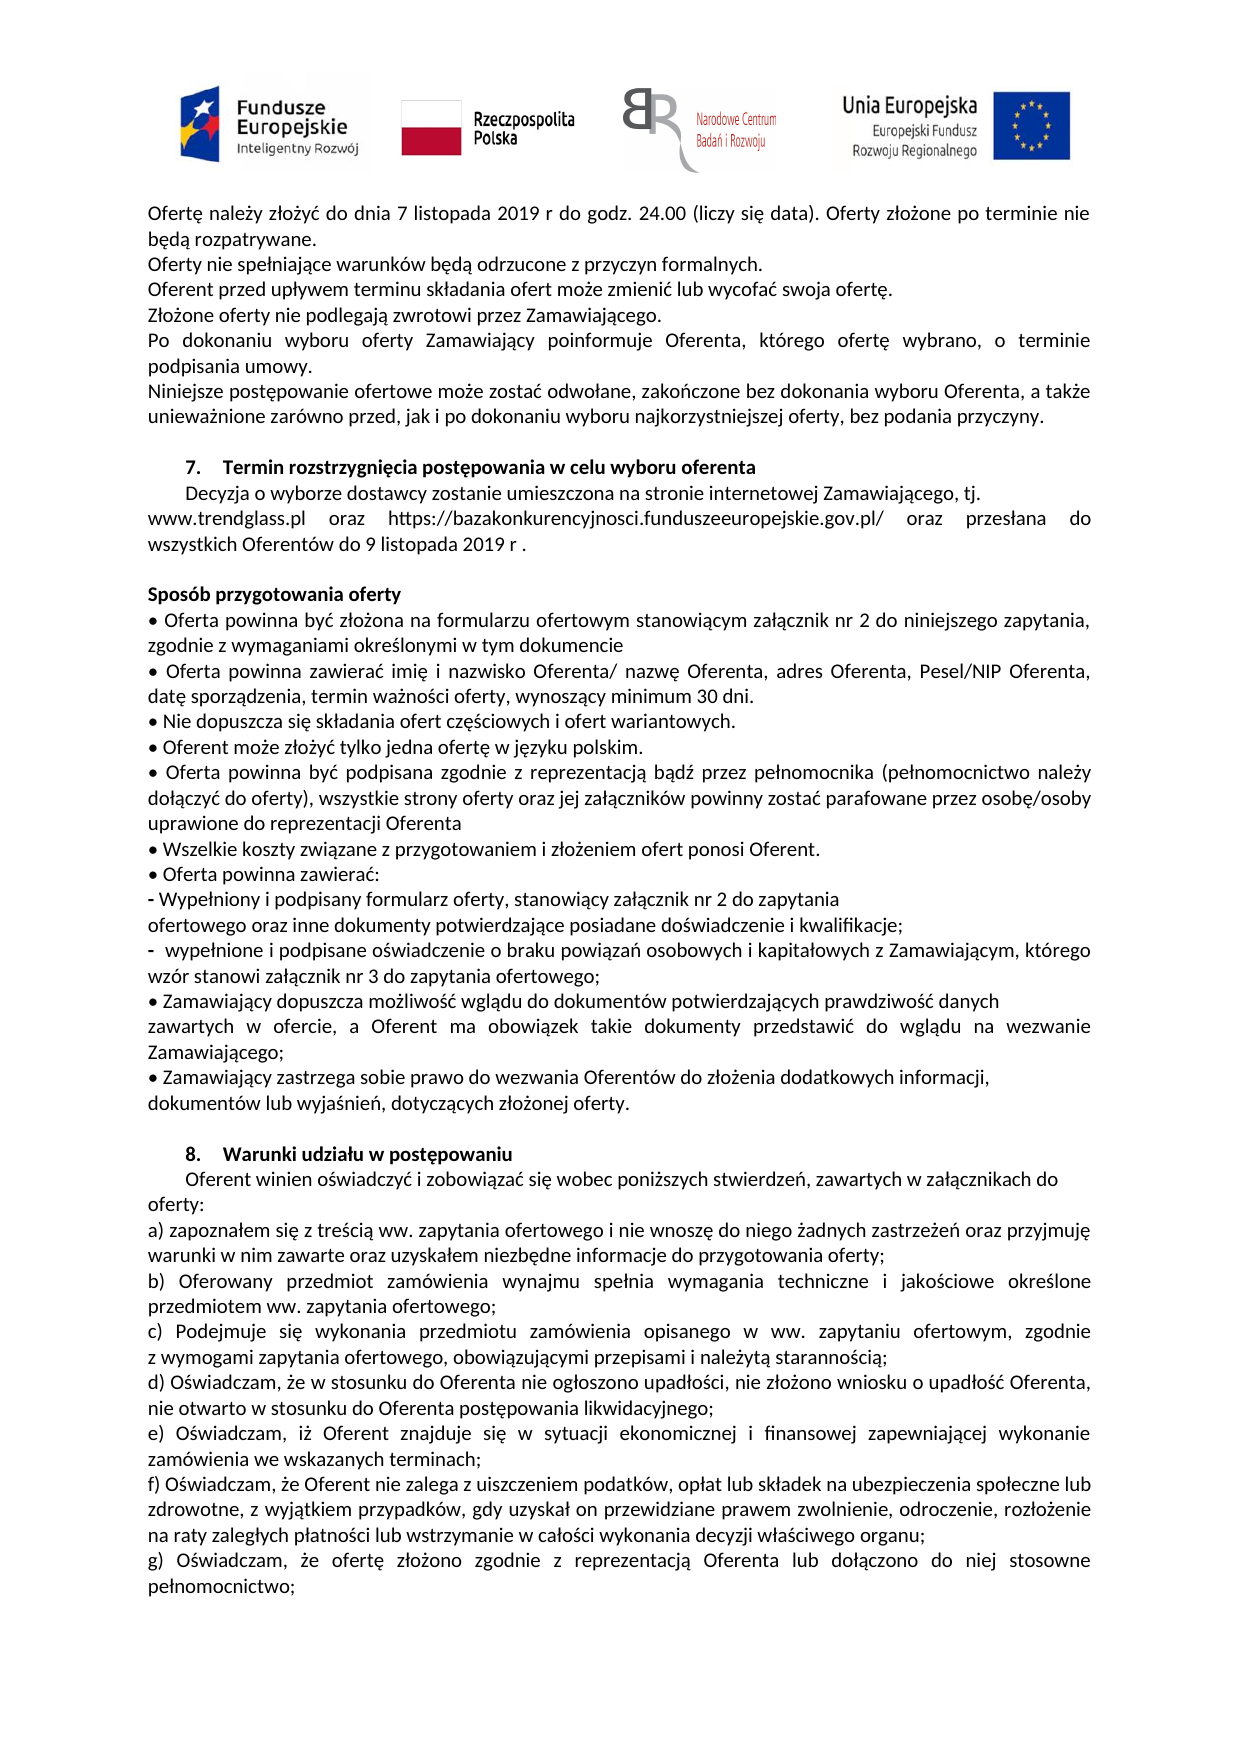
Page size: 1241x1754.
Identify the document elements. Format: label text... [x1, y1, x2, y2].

text Po dokonaniu wyboru oferty Zamawiający poinformuje Oferenta, którego ofertę wybrano, o terminie podpisania umowy. [148, 327, 1093, 378]
picture [388, 81, 587, 173]
text • Oferta powinna być złożona na formularzu ofertowym stanowiącym załącznik nr 2 do niniejszego zapytania, zgodnie z wymaganiami określonymi w tym dokumencie [148, 607, 1093, 658]
text ofertowego oraz inne dokumenty potwierdzające posiadane doświadczenie i kwalifikacje; [148, 912, 1093, 937]
text www.trendglass.pl oraz https://bazakonkurencyjnosci.funduszeeuropejskie.gov.pl/ oraz przesłana do wszystkich Oferentów do 9 listopada 2019 r . [148, 505, 1093, 556]
text Decyzja o wyborze dostawcy zostanie umieszczona na stronie internetowej Zamawiającego, tj. [148, 480, 1093, 505]
picture [168, 73, 373, 173]
text Sposób przygotowania oferty [148, 582, 1093, 607]
text - Wypełniony i podpisany formularz oferty, stanowiący załącznik nr 2 do zapytania [148, 887, 1093, 912]
picture [832, 86, 1088, 173]
text Oferty nie spełniające warunków będą odrzucone z przyczyn formalnych. [148, 251, 1093, 277]
text Ofertę należy złożyć do dnia 7 listopada 2019 r do godz. 24.00 (liczy się data). Oferty złożone po terminie nie będą rozpatrywane. [148, 200, 1093, 251]
text • Zamawiający dopuszcza możliwość wglądu do dokumentów potwierdzających prawdziwość danych [148, 988, 1093, 1014]
text zawartych w ofercie, a Oferent ma obowiązek takie dokumenty przedstawić do wglądu na wezwanie Zamawiającego; [148, 1014, 1093, 1064]
text • Oferta powinna zawierać: [148, 861, 1093, 887]
text • Oferent może złożyć tylko jedna ofertę w języku polskim. [148, 734, 1093, 759]
text Złożone oferty nie podlegają zwrotowi przez Zamawiającego. [148, 302, 1093, 327]
picture [623, 88, 777, 173]
text • Oferta powinna być podpisana zgodnie z reprezentacją bądź przez pełnomocnika (pełnomocnictwo należy dołączyć do oferty), wszystkie strony oferty oraz jej załączników powinny zostać parafowane przez osobę/osoby uprawione do reprezentacji Oferenta [148, 759, 1093, 836]
text - wypełnione i podpisane oświadczenie o braku powiązań osobowych i kapitałowych z Zamawiającym, którego wzór stanowi załącznik nr 3 do zapytania ofertowego; [148, 937, 1093, 988]
text oferty: [148, 1192, 1093, 1217]
text • Nie dopuszcza się składania ofert częściowych i ofert wariantowych. [148, 709, 1093, 734]
text Oferent winien oświadczyć i zobowiązać się wobec poniższych stwierdzeń, zawartych w załącznikach do [148, 1166, 1093, 1192]
text dokumentów lub wyjaśnień, dotyczących złożonej oferty. [148, 1090, 1093, 1115]
text Oferent przed upływem terminu składania ofert może zmienić lub wycofać swoja ofertę. [148, 277, 1093, 302]
text g) Oświadczam, że ofertę złożono zgodnie z reprezentacją Oferenta lub dołączono do niej stosowne pełnomocnictwo; [148, 1547, 1093, 1598]
text Niniejsze postępowanie ofertowe może zostać odwołane, zakończone bez dokonania wyboru Oferenta, a także unieważnione zarówno przed, jak i po dokonaniu wyboru najkorzystniejszej oferty, bez podania przyczyny. [148, 378, 1093, 429]
text a) zapoznałem się z treścią ww. zapytania ofertowego i nie wnoszę do niego żadnych zastrzeżeń oraz przyjmuję warunki w nim zawarte oraz uzyskałem niezbędne informacje do przygotowania oferty; [148, 1217, 1093, 1268]
text • Oferta powinna zawierać imię i nazwisko Oferenta/ nazwę Oferenta, adres Oferenta, Pesel/NIP Oferenta, datę sporządzenia, termin ważności oferty, wynoszący minimum 30 dni. [148, 658, 1093, 709]
text • Wszelkie koszty związane z przygotowaniem i złożeniem ofert ponosi Oferent. [148, 836, 1093, 861]
text b) Oferowany przedmiot zamówienia wynajmu spełnia wymagania techniczne i jakościowe określone przedmiotem ww. zapytania ofertowego; [148, 1268, 1093, 1319]
text d) Oświadczam, że w stosunku do Oferenta nie ogłoszono upadłości, nie złożono wniosku o upadłość Oferenta, nie otwarto w stosunku do Oferenta postępowania likwidacyjnego; [148, 1369, 1093, 1420]
text e) Oświadczam, iż Oferent znajduje się w sytuacji ekonomicznej i finansowej zapewniającej wykonanie zamówienia we wskazanych terminach; [148, 1420, 1093, 1471]
list Termin rozstrzygnięcia postępowania w celu wyboru oferenta [185, 454, 1093, 480]
text c) Podejmuje się wykonania przedmiotu zamówienia opisanego w ww. zapytaniu ofertowym, zgodnie z wymogami zapytania ofertowego, obowiązującymi przepisami i należytą starannością; [148, 1319, 1093, 1369]
text f) Oświadczam, że Oferent nie zalega z uiszczeniem podatków, opłat lub składek na ubezpieczenia społeczne lub zdrowotne, z wyjątkiem przypadków, gdy uzyskał on przewidziane prawem zwolnienie, odroczenie, rozłożenie na raty zaległych płatności lub wstrzymanie w całości wykonania decyzji właściwego organu; [148, 1471, 1093, 1547]
list Warunki udziału w postępowaniu [185, 1141, 1093, 1166]
text • Zamawiający zastrzega sobie prawo do wezwania Oferentów do złożenia dodatkowych informacji, [148, 1064, 1093, 1090]
